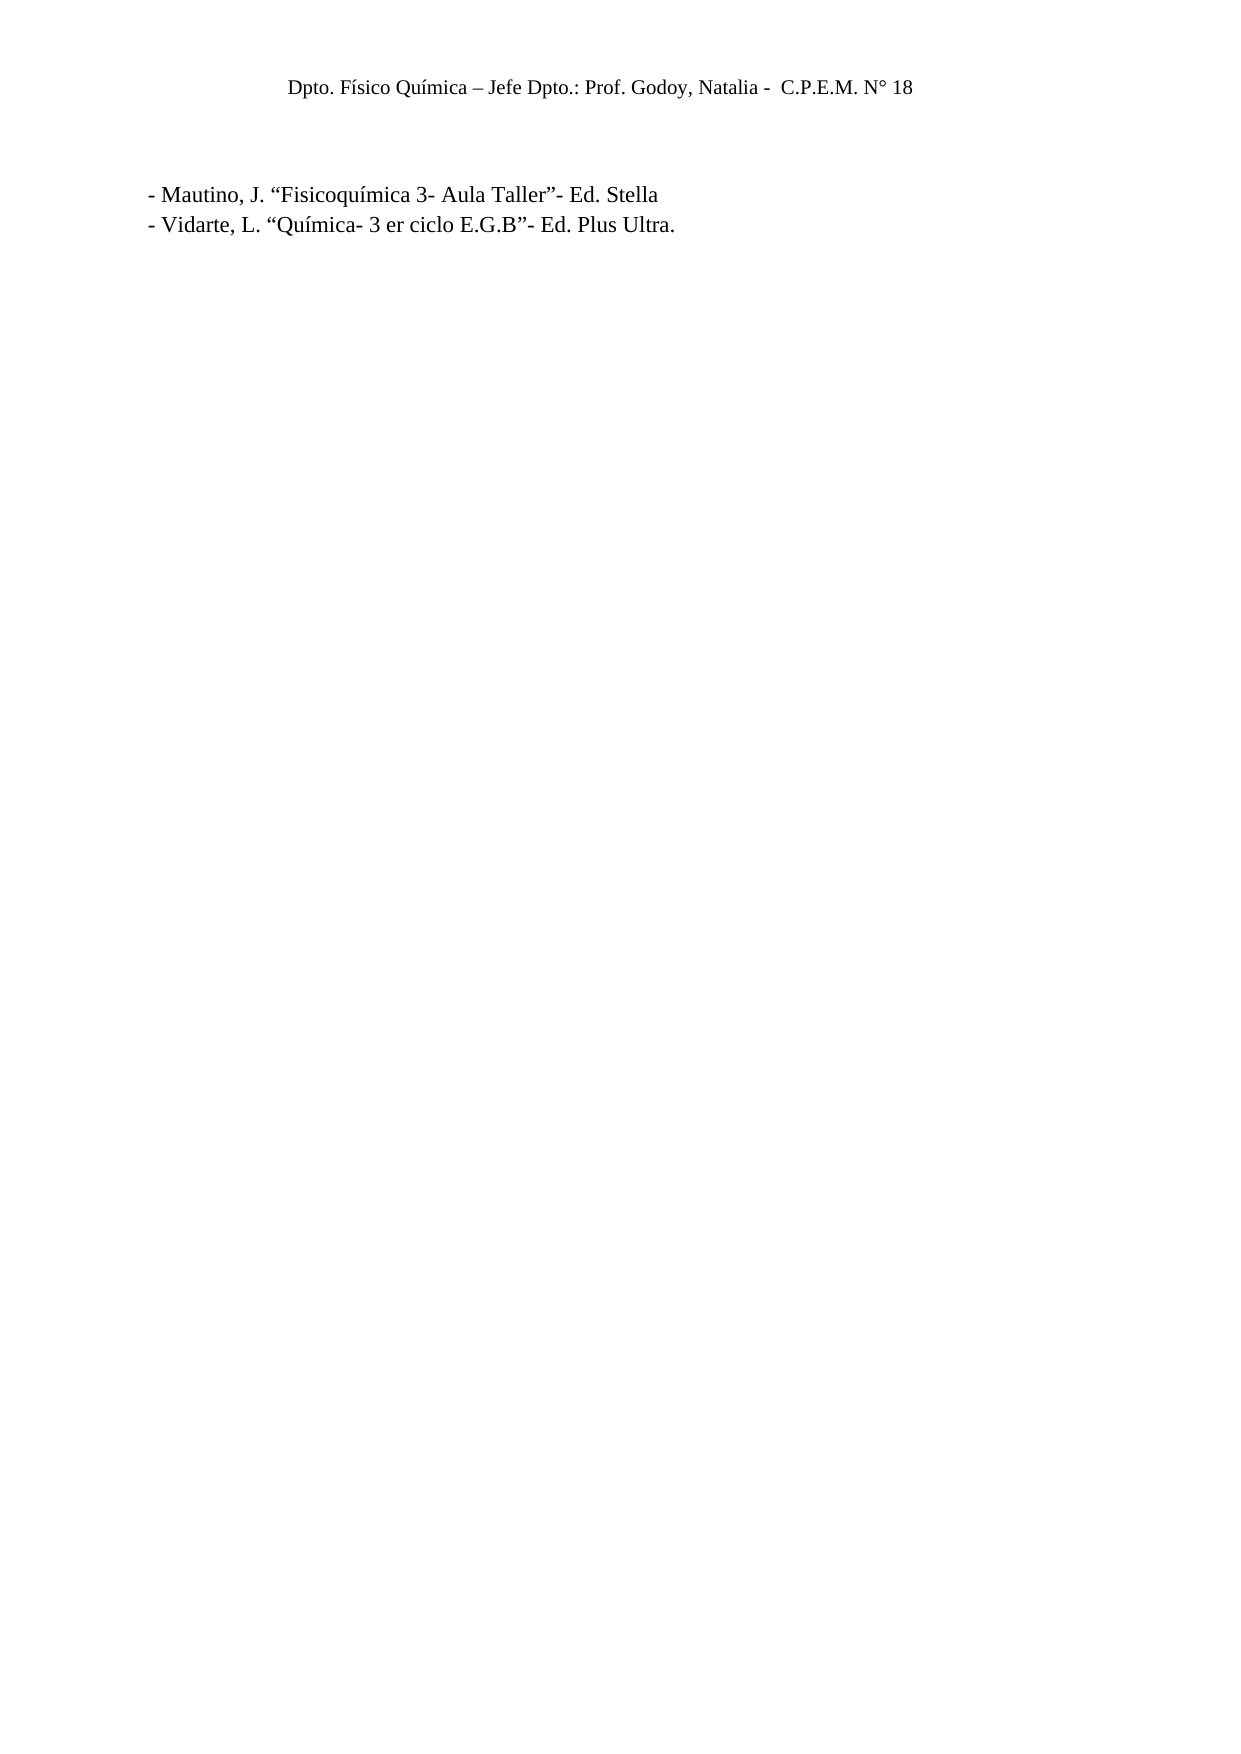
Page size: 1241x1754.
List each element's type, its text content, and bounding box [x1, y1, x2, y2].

text - Vidarte, L. “Química- 3 er ciclo E.G.B”- Ed. Plus Ultra. [148, 211, 1053, 237]
text - Mautino, J. “Fisicoquímica 3- Aula Taller”- Ed. Stella [148, 181, 1053, 207]
